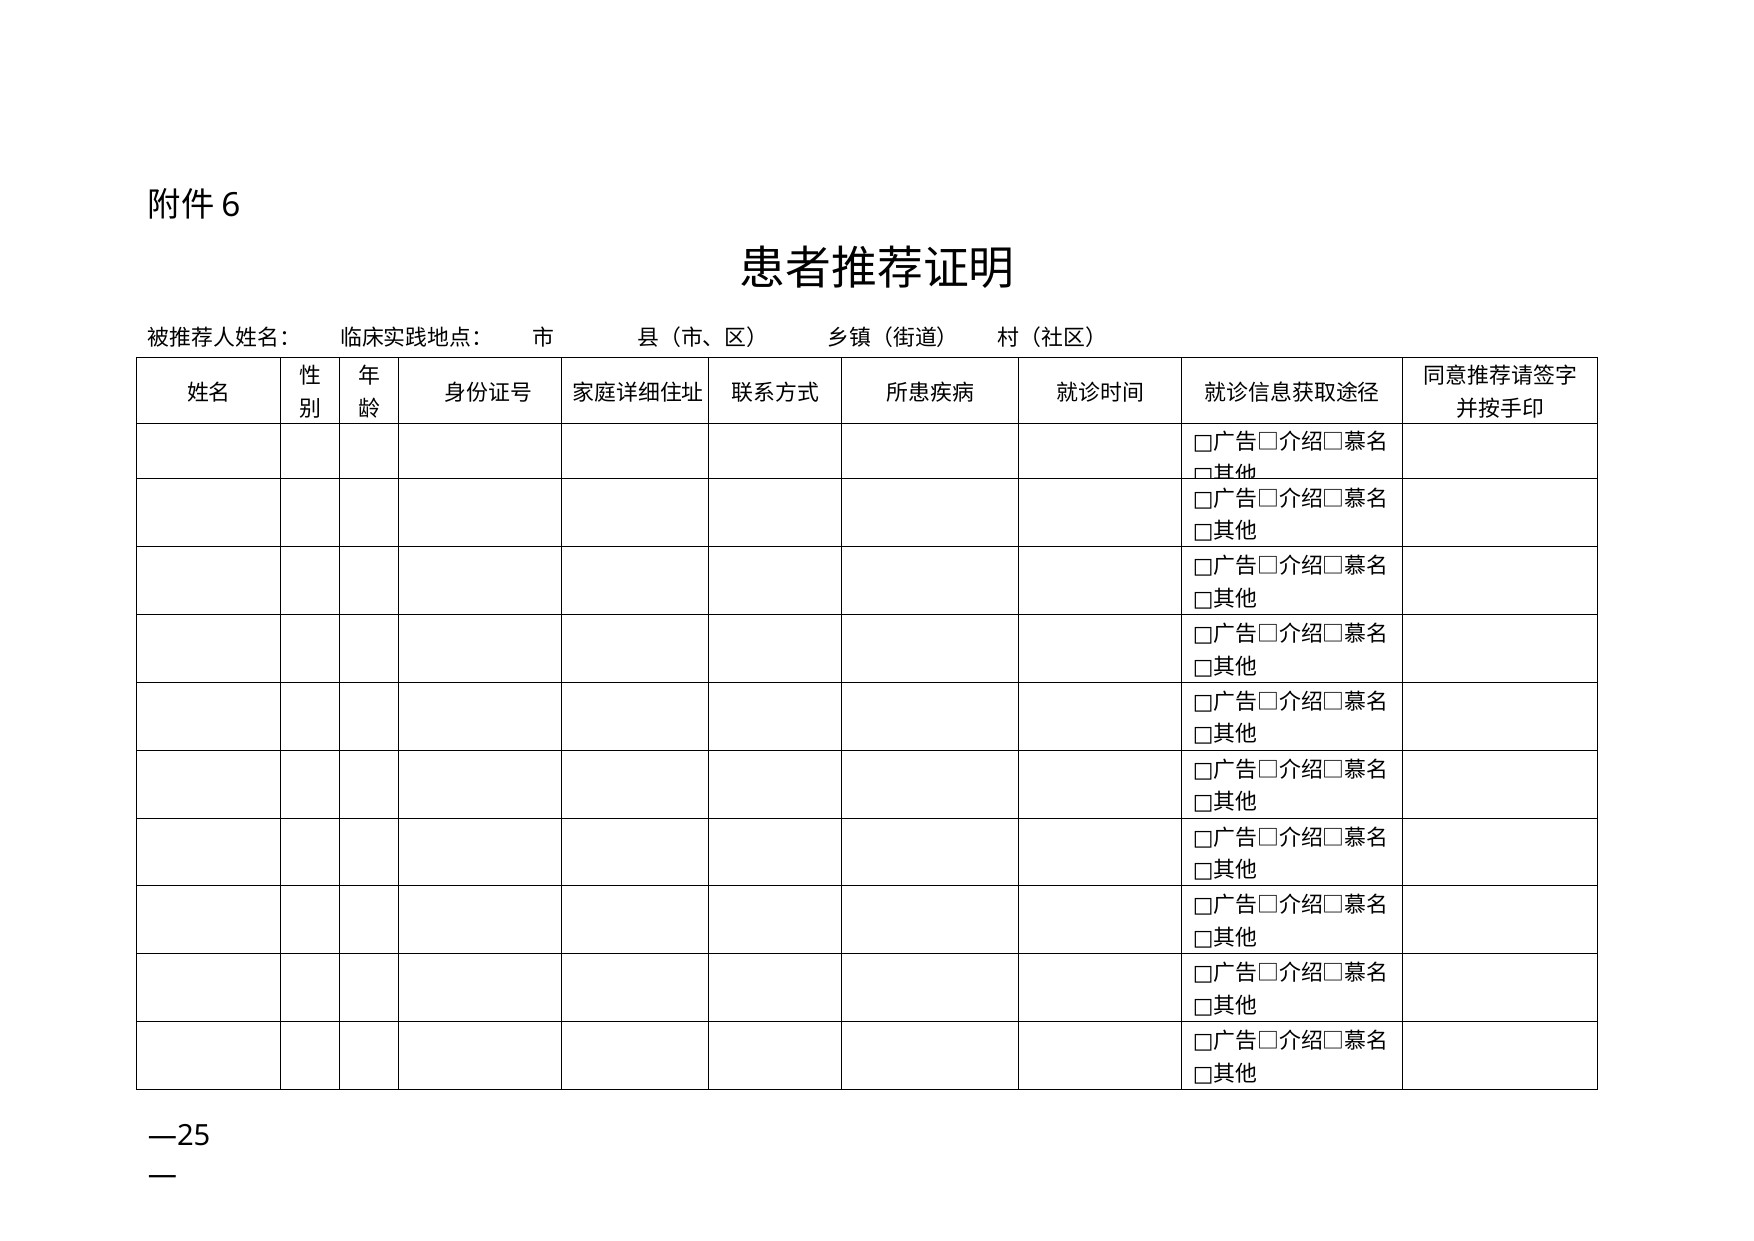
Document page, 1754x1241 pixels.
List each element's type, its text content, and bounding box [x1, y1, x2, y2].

table_cell [399, 479, 561, 546]
table_header 同意推荐请签字并按手印 [1403, 358, 1597, 423]
table_header 年龄 [340, 358, 398, 423]
table_cell [842, 819, 1018, 885]
table_cell [281, 547, 339, 614]
table_cell [1403, 424, 1597, 478]
table_cell [281, 819, 339, 885]
table_cell [842, 547, 1018, 614]
table_cell [281, 424, 339, 478]
table_cell [137, 424, 280, 478]
table_header 所患疾病 [842, 358, 1018, 423]
table_cell □广告□介绍□慕名 □其他 [1182, 954, 1402, 1021]
table_header 就诊信息获取途径 [1182, 358, 1402, 423]
table_cell [709, 819, 841, 885]
table_cell [842, 683, 1018, 749]
table_cell [562, 683, 708, 749]
table_cell [1403, 683, 1597, 749]
table_cell [1019, 424, 1181, 478]
table_cell [399, 615, 561, 682]
table_cell [842, 751, 1018, 817]
table_cell [709, 683, 841, 749]
table_cell [340, 683, 398, 749]
table_cell □广告□介绍□慕名 □其他 [1182, 547, 1402, 614]
table_cell [340, 886, 398, 953]
table_cell [842, 1022, 1018, 1089]
table_cell [1019, 1022, 1181, 1089]
table_header 身份证号 [399, 358, 561, 423]
table_cell [562, 479, 708, 546]
table_cell [1403, 954, 1597, 1021]
table_cell [340, 819, 398, 885]
table_cell [562, 547, 708, 614]
table_cell [399, 819, 561, 885]
table_cell [281, 615, 339, 682]
table_cell [842, 424, 1018, 478]
table_cell [1019, 819, 1181, 885]
table_cell [1403, 479, 1597, 546]
table_cell [399, 751, 561, 817]
table_cell [842, 886, 1018, 953]
table_cell [709, 547, 841, 614]
table_cell [281, 479, 339, 546]
table_cell [399, 683, 561, 749]
table_cell [842, 479, 1018, 546]
table_cell [842, 615, 1018, 682]
table_cell □广告□介绍□慕名 □其他 [1182, 1022, 1402, 1089]
table_cell [281, 751, 339, 817]
table_cell [137, 886, 280, 953]
table_cell [281, 886, 339, 953]
table_cell [1403, 886, 1597, 953]
table_cell [281, 954, 339, 1021]
text 患者推荐证明 [148, 226, 1606, 299]
table_cell [1403, 547, 1597, 614]
table_cell [709, 615, 841, 682]
table_cell [340, 954, 398, 1021]
table_cell □广告□介绍□慕名 □其他 [1182, 683, 1402, 749]
table_cell [399, 547, 561, 614]
table_cell [562, 615, 708, 682]
table_cell [1403, 1022, 1597, 1089]
table_cell [1403, 819, 1597, 885]
table_cell [399, 886, 561, 953]
table_cell [281, 1022, 339, 1089]
table_cell [709, 1022, 841, 1089]
text 被推荐人姓名： 临床实践地点： 市 县（市、区） 乡镇（街道） 村（社区） [148, 299, 1606, 357]
table_cell [842, 954, 1018, 1021]
table_cell [1403, 615, 1597, 682]
text 附件6 [148, 180, 1606, 226]
table_cell [281, 683, 339, 749]
table_cell □广告□介绍□慕名 □其他 [1182, 819, 1402, 885]
table_cell [562, 819, 708, 885]
table_cell [709, 479, 841, 546]
table_cell [1019, 683, 1181, 749]
table_header 联系方式 [709, 358, 841, 423]
table_cell [709, 424, 841, 478]
table_cell [562, 424, 708, 478]
table_cell [137, 615, 280, 682]
table_cell [1019, 479, 1181, 546]
table_cell [709, 886, 841, 953]
table_cell [709, 751, 841, 817]
table_cell [137, 683, 280, 749]
table_cell [137, 1022, 280, 1089]
table_cell [1019, 547, 1181, 614]
table_cell [340, 479, 398, 546]
table_cell [137, 479, 280, 546]
table_cell [1019, 954, 1181, 1021]
table_cell [399, 1022, 561, 1089]
table_cell [1019, 751, 1181, 817]
table_header 就诊时间 [1019, 358, 1181, 423]
table_cell [562, 886, 708, 953]
table_header 姓名 [137, 358, 280, 423]
table_cell [1403, 751, 1597, 817]
table_header 家庭详细住址 [562, 358, 708, 423]
table_cell [709, 954, 841, 1021]
table_cell □广告□介绍□慕名 □其他 [1182, 886, 1402, 953]
table_cell [340, 751, 398, 817]
table_cell [562, 954, 708, 1021]
table_cell □广告□介绍□慕名 □其他 [1182, 424, 1402, 478]
table_cell [137, 547, 280, 614]
table_cell [340, 547, 398, 614]
table_cell [137, 954, 280, 1021]
table_cell [399, 424, 561, 478]
table_header 性别 [281, 358, 339, 423]
table_cell □广告□介绍□慕名 □其他 [1182, 479, 1402, 546]
table_cell □广告□介绍□慕名 □其他 [1182, 615, 1402, 682]
table_cell [137, 751, 280, 817]
table_cell [562, 1022, 708, 1089]
table_cell □广告□介绍□慕名 □其他 [1182, 751, 1402, 817]
table_cell [399, 954, 561, 1021]
table_cell [1019, 615, 1181, 682]
table_cell [340, 424, 398, 478]
table_cell [137, 819, 280, 885]
table_cell [562, 751, 708, 817]
table_cell [340, 1022, 398, 1089]
table_cell [340, 615, 398, 682]
table_cell [1019, 886, 1181, 953]
